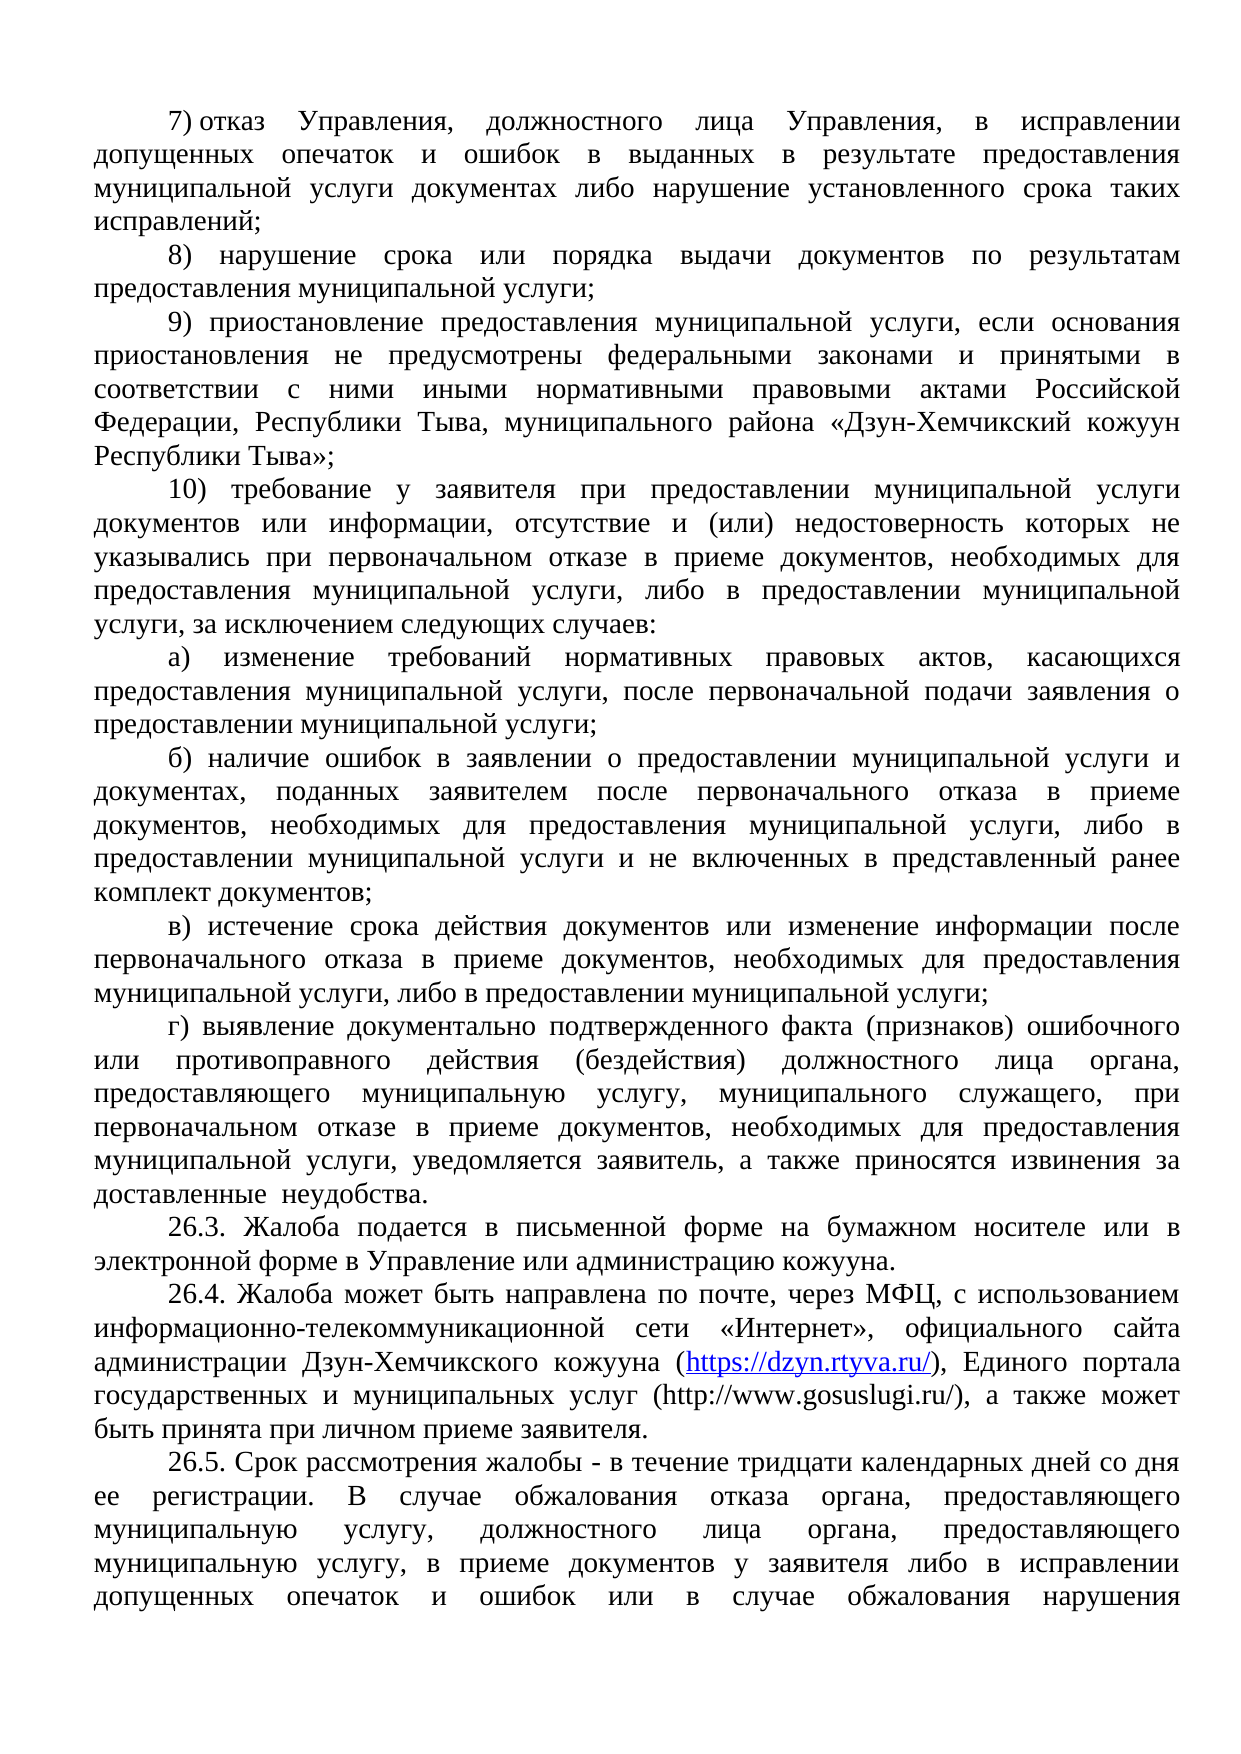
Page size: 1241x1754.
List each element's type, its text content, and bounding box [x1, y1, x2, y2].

text 7) отказ Управления, должностного лица Управления, в исправлении допущенных опечаток и ошибок в выданных в результате предоставления муниципальной услуги документах либо нарушение установленного срока таких исправлений; [94, 103, 1181, 237]
text 9) приостановление предоставления муниципальной услуги, если основания приостановления не предусмотрены федеральными законами и принятыми в соответствии с ними иными нормативными правовыми актами Российской Федерации, Республики Тыва, муниципального района «Дзун-Хемчикский кожуун Республики Тыва»; [94, 304, 1181, 472]
text 8) нарушение срока или порядка выдачи документов по результатам предоставления муниципальной услуги; [94, 237, 1181, 304]
text г) выявление документально подтвержденного факта (признаков) ошибочного или противоправного действия (бездействия) должностного лица органа, предоставляющего муниципальную услугу, муниципального служащего, при первоначальном отказе в приеме документов, необходимых для предоставления муниципальной услуги, уведомляется заявитель, а также приносятся извинения за доставленные неудобства. [94, 1008, 1181, 1209]
text в) истечение срока действия документов или изменение информации после первоначального отказа в приеме документов, необходимых для предоставления муниципальной услуги, либо в предоставлении муниципальной услуги; [94, 908, 1181, 1008]
text 10) требование у заявителя при предоставлении муниципальной услуги документов или информации, отсутствие и (или) недостоверность которых не указывались при первоначальном отказе в приеме документов, необходимых для предоставления муниципальной услуги, либо в предоставлении муниципальной услуги, за исключением следующих случаев: [94, 472, 1181, 639]
text 26.4. Жалоба может быть направлена по почте, через МФЦ, с использованием информационно-телекоммуникационной сети «Интернет», официального сайта администрации Дзун-Хемчикского кожууна (https://dzyn.rtyva.ru/), Единого портала государственных и муниципальных услуг (http://www.gosuslugi.ru/), а также может быть принята при личном приеме заявителя. [94, 1277, 1181, 1444]
text а) изменение требований нормативных правовых актов, касающихся предоставления муниципальной услуги, после первоначальной подачи заявления о предоставлении муниципальной услуги; [94, 639, 1181, 740]
text 26.3. Жалоба подается в письменной форме на бумажном носителе или в электронной форме в Управление или администрацию кожууна. [94, 1209, 1181, 1277]
text б) наличие ошибок в заявлении о предоставлении муниципальной услуги и документах, поданных заявителем после первоначального отказа в приеме документов, необходимых для предоставления муниципальной услуги, либо в предоставлении муниципальной услуги и не включенных в представленный ранее комплект документов; [94, 740, 1181, 908]
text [94, 1444, 1181, 1612]
